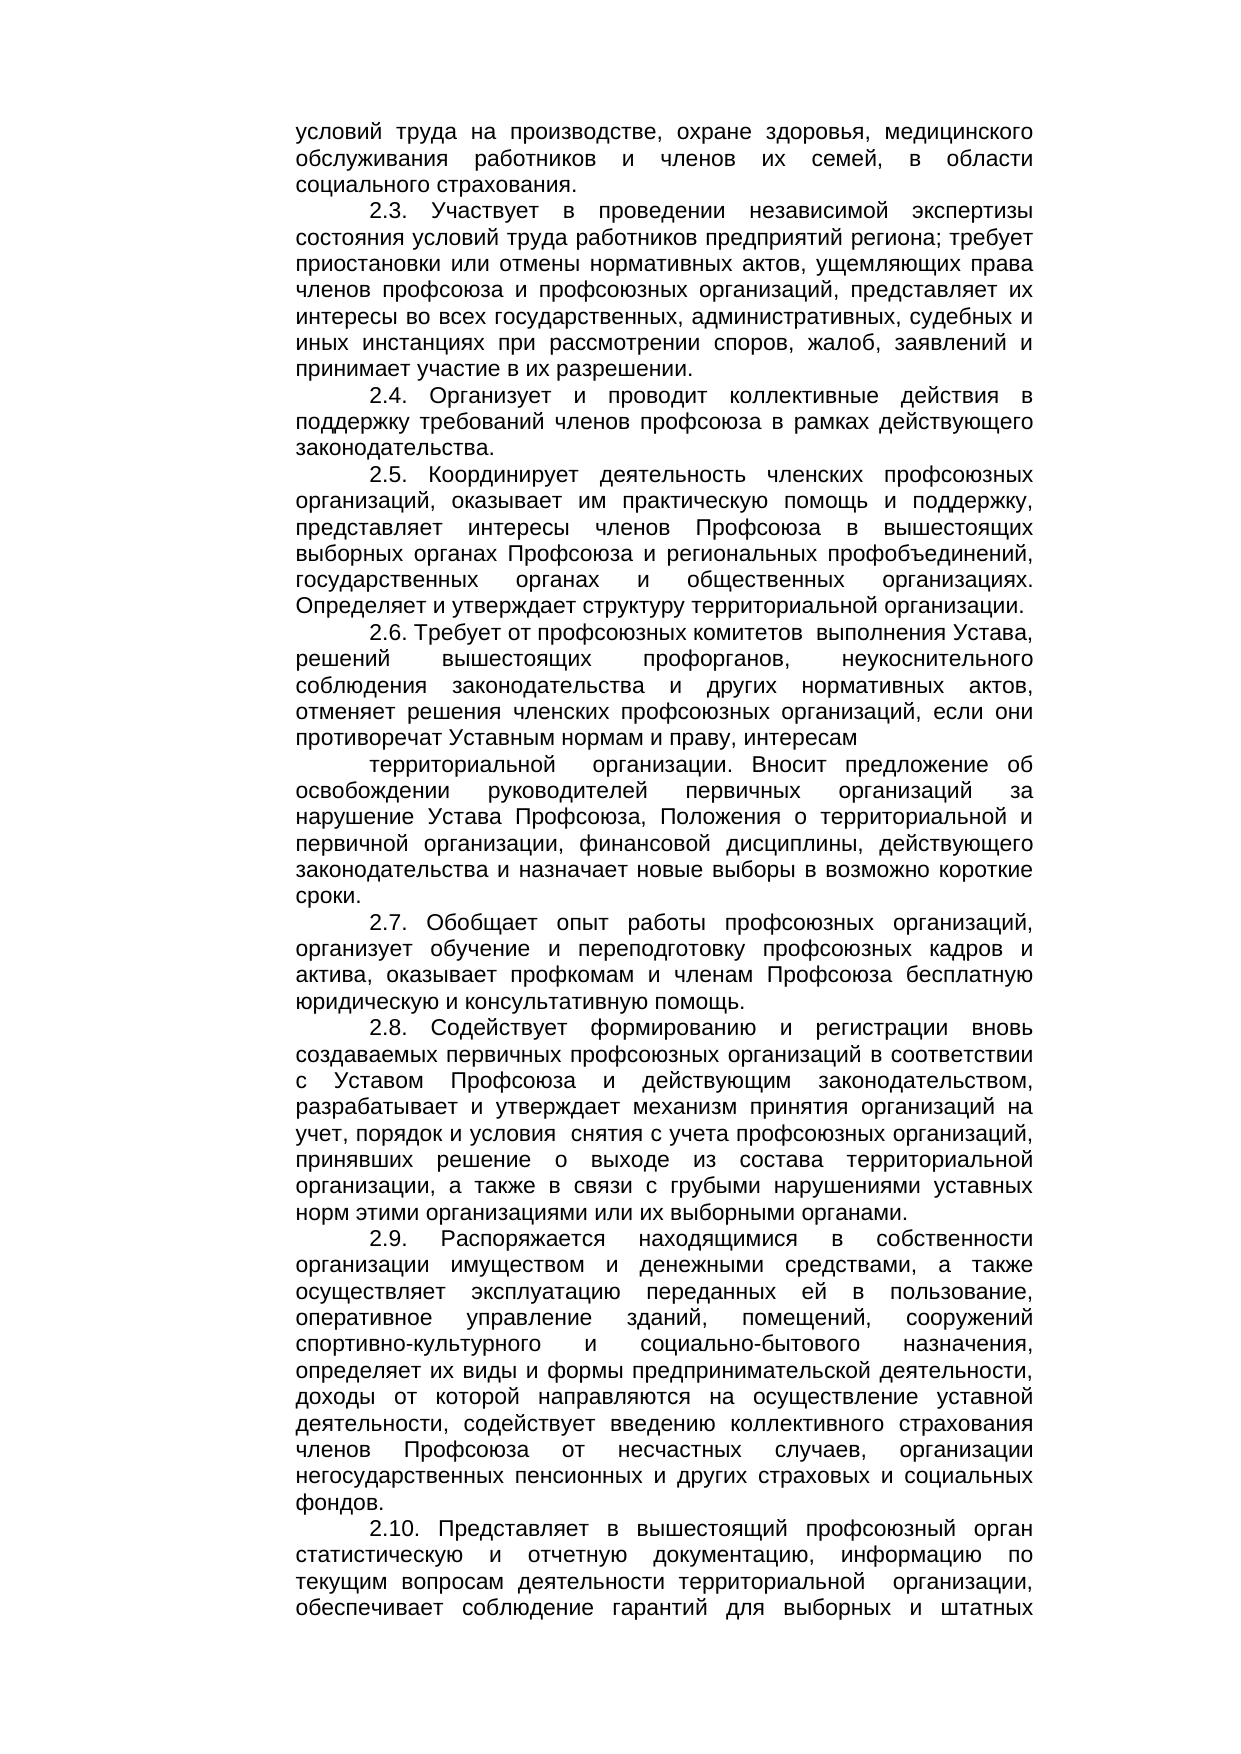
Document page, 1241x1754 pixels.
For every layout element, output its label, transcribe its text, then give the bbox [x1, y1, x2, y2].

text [295, 118, 1033, 197]
text 2.7. Обобщает опыт работы профсоюзных организаций, организует обучение и переподготовку профсоюзных кадров и актива, оказывает профкомам и членам Профсоюза бесплатную юридическую и консультативную помощь. [295, 909, 1033, 1014]
text 2.3. Участвует в проведении независимой экспертизы состояния условий труда работников предприятий региона; требует приостановки или отмены нормативных актов, ущемляющих права членов профсоюза и профсоюзных организаций, представляет их интересы во всех государственных, административных, судебных и иных инстанциях при рассмотрении споров, жалоб, заявлений и принимает участие в их разрешении. [295, 197, 1033, 382]
text 2.6. Требует от профсоюзных комитетов выполнения Устава, решений вышестоящих профорганов, неукоснительного соблюдения законодательства и других нормативных актов, отменяет решения членских профсоюзных организаций, если они противоречат Уставным нормам и праву, интересам [295, 619, 1033, 751]
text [295, 1515, 1033, 1620]
text 2.4. Организует и проводит коллективные действия в поддержку требований членов профсоюза в рамках действующего законодательства. [295, 382, 1033, 461]
text территориальной организации. Вносит предложение об освобождении руководителей первичных организаций за нарушение Устава Профсоюза, Положения о территориальной и первичной организации, финансовой дисциплины, действующего законодательства и назначает новые выборы в возможно короткие сроки. [295, 751, 1033, 909]
text 2.8. Содействует формированию и регистрации вновь создаваемых первичных профсоюзных организаций в соответствии с Уставом Профсоюза и действующим законодательством, разрабатывает и утверждает механизм принятия организаций на учет, порядок и условия снятия с учета профсоюзных организаций, принявших решение о выходе из состава территориальной организации, а также в связи с грубыми нарушениями уставных норм этими организациями или их выборными органами. [295, 1014, 1033, 1225]
text 2.5. Координирует деятельность членских профсоюзных организаций, оказывает им практическую помощь и поддержку, представляет интересы членов Профсоюза в вышестоящих выборных органах Профсоюза и региональных профобъединений, государственных органах и общественных организациях. Определяет и утверждает структуру территориальной организации. [295, 461, 1033, 619]
text 2.9. Распоряжается находящимися в собственности организации имуществом и денежными средствами, а также осуществляет эксплуатацию переданных ей в пользование, оперативное управление зданий, помещений, сооружений спортивно-культурного и социально-бытового назначения, определяет их виды и формы предпринимательской деятельности, доходы от которой направляются на осуществление уставной деятельности, содействует введению коллективного страхования членов Профсоюза от несчастных случаев, организации негосударственных пенсионных и других страховых и социальных фондов. [295, 1225, 1033, 1515]
